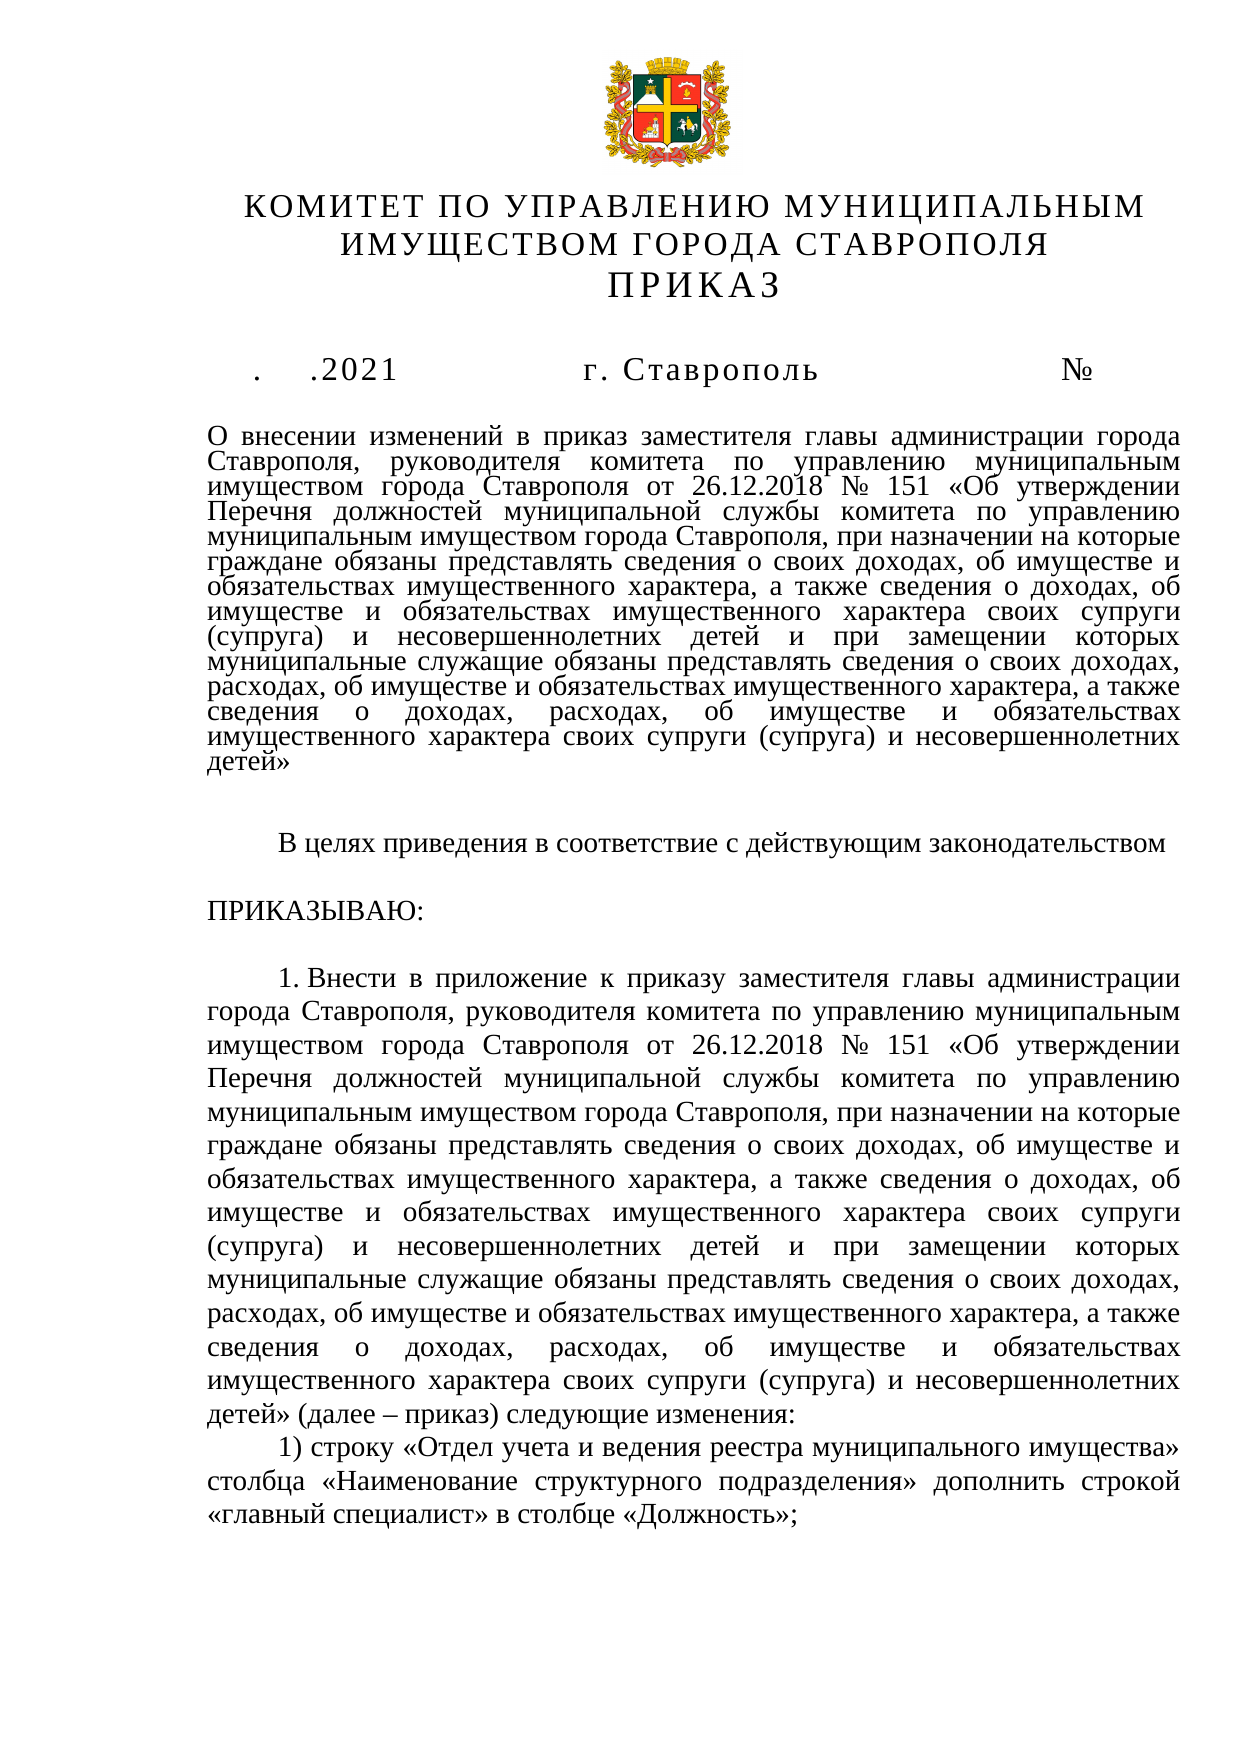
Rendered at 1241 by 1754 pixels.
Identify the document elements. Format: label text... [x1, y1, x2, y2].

text ПРИКАЗЫВАЮ: [207, 893, 1181, 926]
text В целях приведения в соответствие с действующим законодательством [207, 826, 1181, 859]
text КОМИТЕТ ПО УПРАВЛЕНИЮ МУНИЦИПАЛЬНЫМ ИМУЩЕСТВОМ ГОРОДА СТАВРОПОЛЯ [207, 186, 1181, 263]
picture [602, 49, 743, 175]
text . .2021 г. Ставрополь № [207, 349, 1181, 387]
text 1) строку «Отдел учета и ведения реестра муниципального имущества» столбца «Наименование структурного подразделения» дополнить строкой «главный специалист» в столбце «Должность»; [207, 1429, 1181, 1530]
text 1. Внести в приложение к приказу заместителя главы администрации города Ставрополя, руководителя комитета по управлению муниципальным имуществом города Ставрополя от 26.12.2018 № 151 «Об утверждении Перечня должностей муниципальной службы комитета по управлению муниципальным имуществом города Ставрополя, при назначении на которые граждане обязаны представлять сведения о своих доходах, об имуществе и обязательствах имущественного характера, а также сведения о доходах, об имуществе и обязательствах имущественного характера своих супруги (супруга) и несовершеннолетних детей и при замещении которых муниципальные служащие обязаны представлять сведения о своих доходах, расходах, об имуществе и обязательствах имущественного характера, а также сведения о доходах, расходах, об имуществе и обязательствах имущественного характера своих супруги (супруга) и несовершеннолетних детей» (далее – приказ) следующие изменения: [207, 960, 1181, 1429]
text П Р И К А З [207, 263, 1181, 306]
text О внесении изменений в приказ заместителя главы администрации города Ставрополя, руководителя комитета по управлению муниципальным имуществом города Ставрополя от 26.12.2018 № 151 «Об утверждении Перечня должностей муниципальной службы комитета по управлению муниципальным имуществом города Ставрополя, при назначении на которые граждане обязаны представлять сведения о своих доходах, об имуществе и обязательствах имущественного характера, а также сведения о доходах, об имуществе и обязательствах имущественного характера своих супруги (супруга) и несовершеннолетних детей и при замещении которых муниципальные служащие обязаны представлять сведения о своих доходах, расходах, об имуществе и обязательствах имущественного характера, а также сведения о доходах, расходах, об имуществе и обязательствах имущественного характера своих супруги (супруга) и несовершеннолетних детей» [207, 426, 1181, 776]
